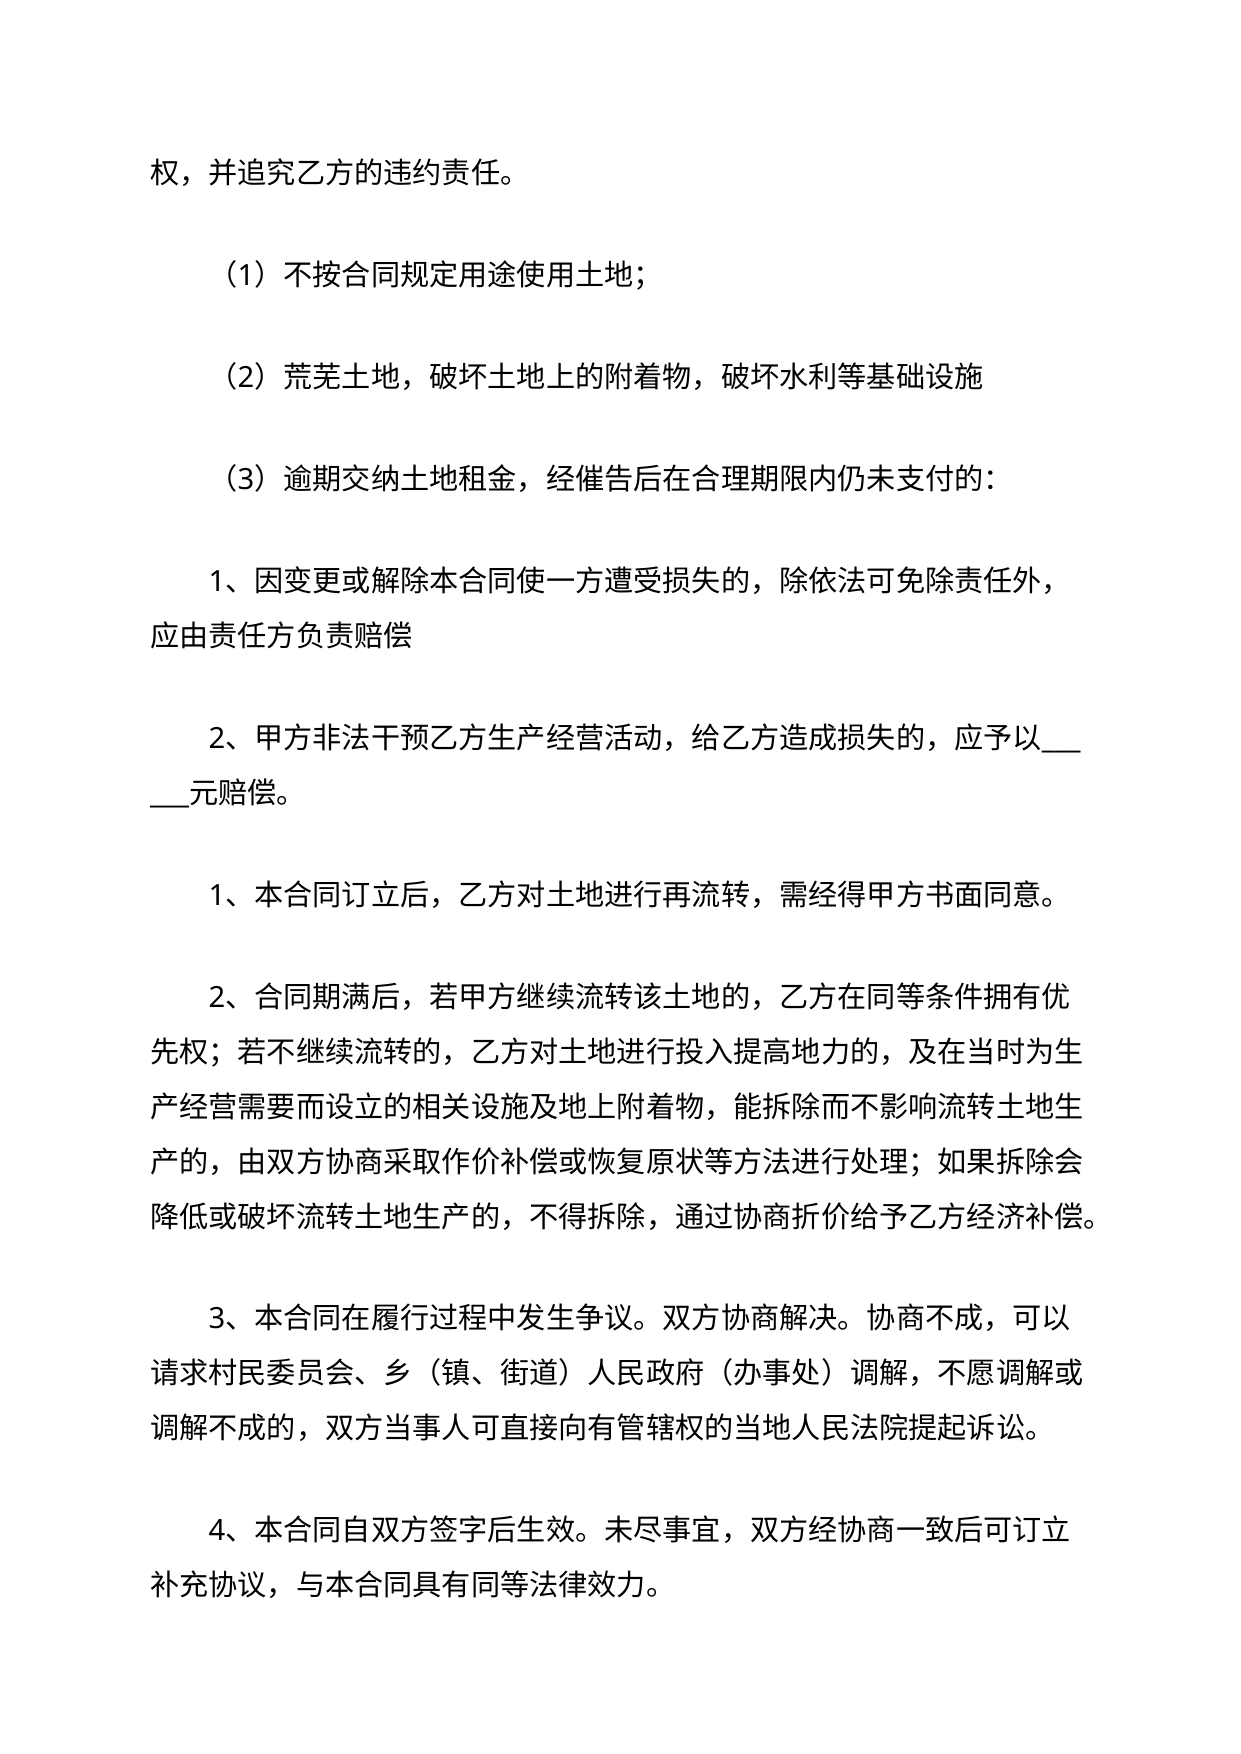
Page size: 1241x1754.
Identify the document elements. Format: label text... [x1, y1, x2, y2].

text 4、本合同自双方签字后生效。未尽事宜，双方经协商一致后可订立补充协议，与本合同具有同等法律效力。 [150, 1507, 1090, 1604]
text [150, 150, 1090, 192]
text 2、甲方非法干预乙方生产经营活动，给乙方造成损失的，应予以______元赔偿。 [150, 714, 1090, 812]
text 1、本合同订立后，乙方对土地进行再流转，需经得甲方书面同意。 [150, 871, 1090, 914]
text 2、合同期满后，若甲方继续流转该土地的，乙方在同等条件拥有优先权；若不继续流转的，乙方对土地进行投入提高地力的，及在当时为生产经营需要而设立的相关设施及地上附着物，能拆除而不影响流转土地生产的，由双方协商采取作价补偿或恢复原状等方法进行处理；如果拆除会降低或破坏流转土地生产的，不得拆除，通过协商折价给予乙方经济补偿。 [150, 973, 1090, 1235]
text （3）逾期交纳土地租金，经催告后在合理期限内仍未支付的： [150, 456, 1090, 498]
text （1）不按合同规定用途使用土地； [150, 252, 1090, 294]
text 1、因变更或解除本合同使一方遭受损失的，除依法可免除责任外，应由责任方负责赔偿 [150, 558, 1090, 655]
text 3、本合同在履行过程中发生争议。双方协商解决。协商不成，可以请求村民委员会、乡（镇、街道）人民政府（办事处）调解，不愿调解或调解不成的，双方当事人可直接向有管辖权的当地人民法院提起诉讼。 [150, 1295, 1090, 1447]
text （2）荒芜土地，破坏土地上的附着物，破坏水利等基础设施 [150, 354, 1090, 396]
